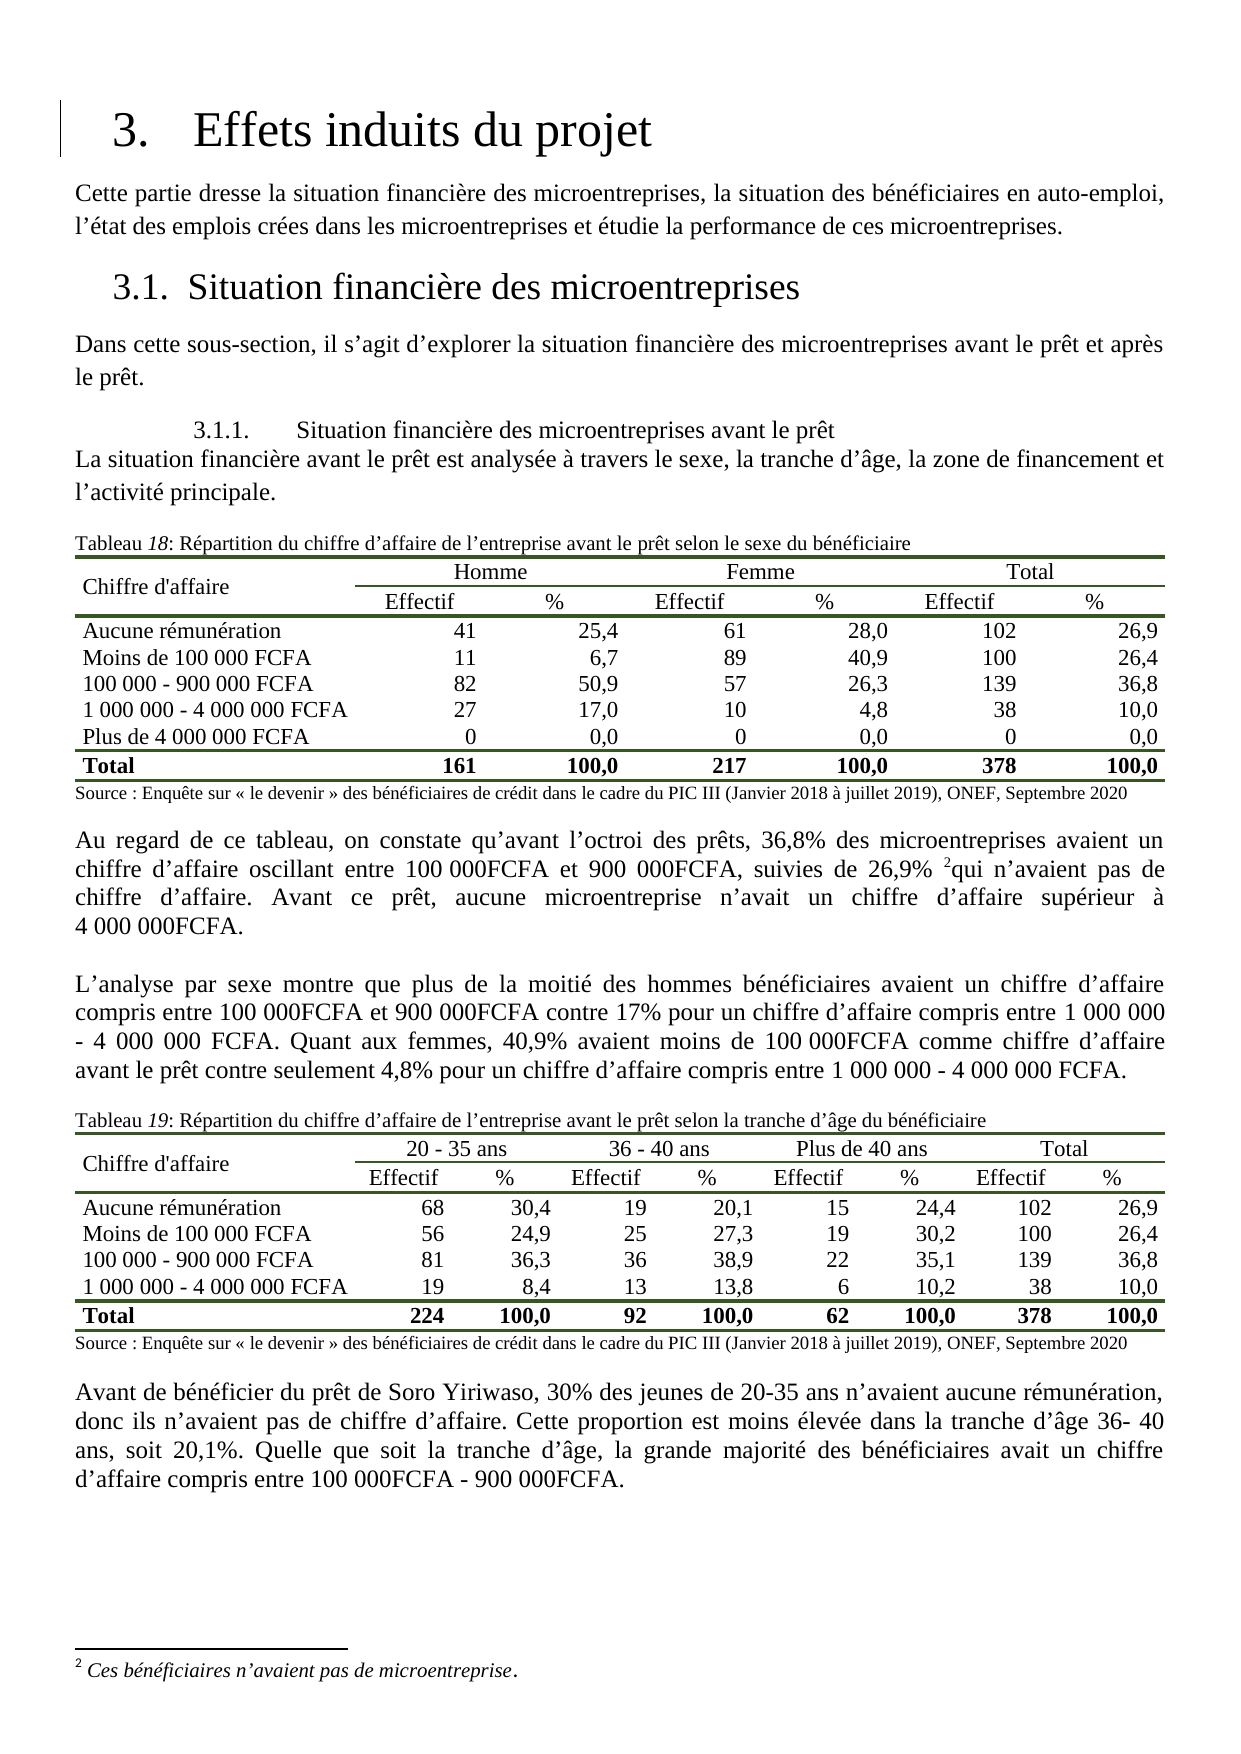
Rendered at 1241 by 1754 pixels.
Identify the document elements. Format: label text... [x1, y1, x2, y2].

table_header Chiffre d'affaire [75, 1135, 355, 1191]
table_cell 100 [895, 644, 1023, 670]
table_cell 24,4 [856, 1194, 963, 1220]
table_cell 26,9 [1059, 1194, 1165, 1220]
table_cell 61 [625, 618, 753, 644]
table_cell 38 [895, 696, 1023, 723]
table_cell 100,0 [754, 752, 895, 779]
table_header 36 - 40 ans [558, 1135, 760, 1161]
table_cell 102 [895, 618, 1023, 644]
table_cell 36 [558, 1247, 654, 1273]
table_cell 100,0 [451, 1303, 558, 1329]
table_cell 0,0 [754, 723, 895, 749]
text Dans cette sous-section, il s’agit d’explorer la situation financière des microentreprises avant le prêt et après le prêt. [75, 329, 1165, 391]
table_header Plus de 40 ans [760, 1135, 963, 1161]
table_cell Effectif [963, 1163, 1059, 1191]
table_cell 25,4 [484, 618, 625, 644]
table_cell 92 [558, 1303, 654, 1329]
table_cell 19 [558, 1194, 654, 1220]
table_cell 50,9 [484, 670, 625, 696]
table_header Homme [355, 559, 625, 585]
table_header Total [963, 1135, 1165, 1161]
text Tableau 18: Répartition du chiffre d’affaire de l’entreprise avant le prêt selon le sexe du bénéficiaire [75, 531, 1165, 555]
table_cell Effectif [355, 1163, 451, 1191]
table_cell 30,2 [856, 1220, 963, 1247]
table_cell 0 [625, 723, 753, 749]
table_cell 81 [355, 1247, 451, 1273]
table_cell 41 [355, 618, 484, 644]
table_cell 100,0 [1059, 1303, 1165, 1329]
table_cell 378 [963, 1303, 1059, 1329]
table_cell 20,1 [654, 1194, 760, 1220]
text Source : Enquête sur « le devenir » des bénéficiaires de crédit dans le cadre du PIC III (Janvier 2018 à juillet 2019), ONEF, Septembre 2020 [75, 1332, 1165, 1353]
table_cell 8,4 [451, 1273, 558, 1299]
table_cell % [1024, 587, 1165, 614]
table_cell 217 [625, 752, 753, 779]
table_cell 28,0 [754, 618, 895, 644]
subtitle Situation financière des microentreprises avant le prêt [193, 416, 1165, 444]
table_cell 17,0 [484, 696, 625, 723]
table_cell 19 [355, 1273, 451, 1299]
table_cell 26,4 [1059, 1220, 1165, 1247]
table_cell Aucune rémunération [75, 618, 355, 644]
table_cell 378 [895, 752, 1023, 779]
table_cell 100,0 [1024, 752, 1165, 779]
table_cell Effectif [760, 1163, 856, 1191]
table_cell 38,9 [654, 1247, 760, 1273]
table_cell 24,9 [451, 1220, 558, 1247]
table_cell 0,0 [1024, 723, 1165, 749]
table_cell 36,3 [451, 1247, 558, 1273]
table_cell 27 [355, 696, 484, 723]
table_cell 1 000 000 - 4 000 000 FCFA [75, 1273, 355, 1299]
table_cell 100 [963, 1220, 1059, 1247]
table_cell 10 [625, 696, 753, 723]
table_cell Plus de 4 000 000 FCFA [75, 723, 355, 749]
table_cell 25 [558, 1220, 654, 1247]
table_cell 68 [355, 1194, 451, 1220]
table_cell 10,0 [1024, 696, 1165, 723]
text Cette partie dresse la situation financière des microentreprises, la situation des bénéficiaires en auto-emploi, l’état des emplois crées dans les microentreprises et étudie la performance de ces microentreprises. [75, 178, 1165, 240]
table_cell 224 [355, 1303, 451, 1329]
text La situation financière avant le prêt est analysée à travers le sexe, la tranche d’âge, la zone de financement et l’activité principale. [75, 444, 1165, 506]
table_cell 30,4 [451, 1194, 558, 1220]
table_cell % [484, 587, 625, 614]
table_cell Effectif [558, 1163, 654, 1191]
table_cell 10,0 [1059, 1273, 1165, 1299]
text Avant de bénéficier du prêt de Soro Yiriwaso, 30% des jeunes de 20-35 ans n’avaient aucune rémunération, donc ils n’avaient pas de chiffre d’affaire. Cette proportion est moins élevée dans la tranche d’âge 36- 40 ans, soit 20,1%. Quelle que soit la tranche d’âge, la grande majorité des bénéficiaires avait un chiffre d’affaire compris entre 100 000FCFA - 900 000FCFA. [75, 1377, 1165, 1492]
table_cell % [654, 1163, 760, 1191]
table_cell Total [75, 752, 355, 779]
table_cell 36,8 [1059, 1247, 1165, 1273]
table_cell 6 [760, 1273, 856, 1299]
table_cell 27,3 [654, 1220, 760, 1247]
table_cell 56 [355, 1220, 451, 1247]
table_cell 38 [963, 1273, 1059, 1299]
table_cell 0 [355, 723, 484, 749]
table_cell % [1059, 1163, 1165, 1191]
subtitle Effets induits du projet [112, 99, 1165, 157]
table_cell 26,4 [1024, 644, 1165, 670]
table_cell 89 [625, 644, 753, 670]
table_header Total [895, 559, 1165, 585]
table_cell Moins de 100 000 FCFA [75, 644, 355, 670]
table_cell 139 [963, 1247, 1059, 1273]
table_cell 139 [895, 670, 1023, 696]
table_cell % [856, 1163, 963, 1191]
table_cell 10,2 [856, 1273, 963, 1299]
table_cell 36,8 [1024, 670, 1165, 696]
table_header Chiffre d'affaire [75, 559, 355, 614]
table_cell 6,7 [484, 644, 625, 670]
table_cell % [451, 1163, 558, 1191]
table_cell 0 [895, 723, 1023, 749]
table_cell 0,0 [484, 723, 625, 749]
subtitle Situation financière des microentreprises [112, 265, 1165, 308]
table_cell 26,9 [1024, 618, 1165, 644]
table_cell 13 [558, 1273, 654, 1299]
table_cell 62 [760, 1303, 856, 1329]
table_cell 35,1 [856, 1247, 963, 1273]
table_cell 161 [355, 752, 484, 779]
table_header Femme [625, 559, 895, 585]
table_cell Aucune rémunération [75, 1194, 355, 1220]
text Source : Enquête sur « le devenir » des bénéficiaires de crédit dans le cadre du PIC III (Janvier 2018 à juillet 2019), ONEF, Septembre 2020 [75, 782, 1165, 803]
table_cell 100 000 - 900 000 FCFA [75, 670, 355, 696]
table_cell % [754, 587, 895, 614]
table_cell 100,0 [654, 1303, 760, 1329]
table_cell Effectif [895, 587, 1023, 614]
text L’analyse par sexe montre que plus de la moitié des hommes bénéficiaires avaient un chiffre d’affaire compris entre 100 000FCFA et 900 000FCFA contre 17% pour un chiffre d’affaire compris entre 1 000 000 - 4 000 000 FCFA. Quant aux femmes, 40,9% avaient moins de 100 000FCFA comme chiffre d’affaire avant le prêt contre seulement 4,8% pour un chiffre d’affaire compris entre 1 000 000 - 4 000 000 FCFA. [75, 969, 1165, 1084]
table_cell 11 [355, 644, 484, 670]
table_cell 1 000 000 - 4 000 000 FCFA [75, 696, 355, 723]
text Tableau 19: Répartition du chiffre d’affaire de l’entreprise avant le prêt selon la tranche d’âge du bénéficiaire [75, 1108, 1165, 1132]
table_cell 13,8 [654, 1273, 760, 1299]
table_header 20 - 35 ans [355, 1135, 558, 1161]
table_cell Total [75, 1303, 355, 1329]
table_cell 100,0 [484, 752, 625, 779]
table_cell 57 [625, 670, 753, 696]
table_cell 82 [355, 670, 484, 696]
table_cell 4,8 [754, 696, 895, 723]
table_cell Moins de 100 000 FCFA [75, 1220, 355, 1247]
table_cell 100 000 - 900 000 FCFA [75, 1247, 355, 1273]
table_cell Effectif [625, 587, 753, 614]
table_cell 22 [760, 1247, 856, 1273]
table_cell 40,9 [754, 644, 895, 670]
table_cell 19 [760, 1220, 856, 1247]
table_cell Effectif [355, 587, 484, 614]
table_cell 15 [760, 1194, 856, 1220]
text Au regard de ce tableau, on constate qu’avant l’octroi des prêts, 36,8% des microentreprises avaient un chiffre d’affaire oscillant entre 100 000FCFA et 900 000FCFA, suivies de 26,9% qui n’avaient pas de chiffre d’affaire. Avant ce prêt, aucune microentreprise n’avait un chiffre d’affaire supérieur à 4 000 000FCFA. [75, 825, 1165, 940]
table_cell 102 [963, 1194, 1059, 1220]
table_cell 26,3 [754, 670, 895, 696]
table_cell 100,0 [856, 1303, 963, 1329]
